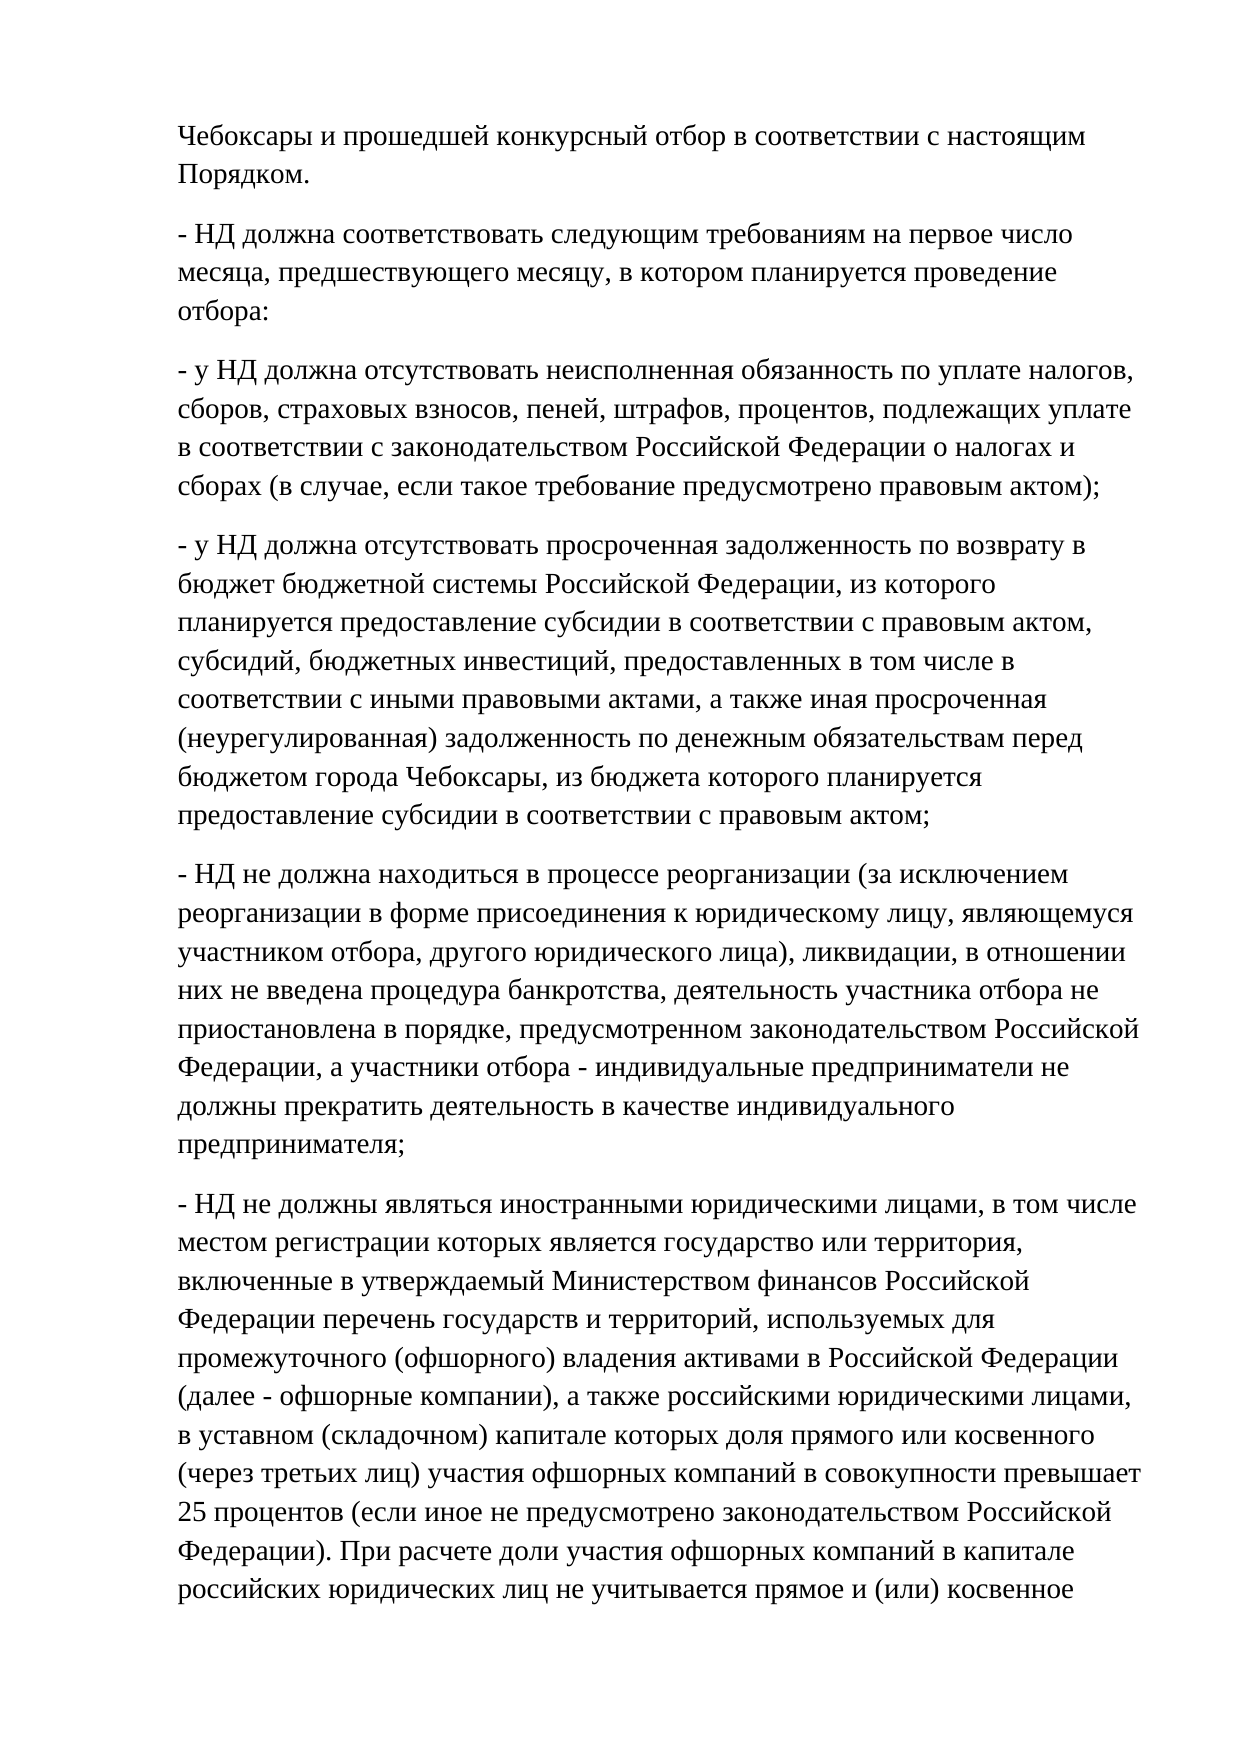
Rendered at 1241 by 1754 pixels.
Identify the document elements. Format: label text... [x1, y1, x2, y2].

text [177, 1186, 1152, 1605]
text - НД должна соответствовать следующим требованиям на первое число месяца, предшествующего месяцу, в котором планируется проведение отбора: [177, 216, 1152, 327]
text - у НД должна отсутствовать просроченная задолженность по возврату в бюджет бюджетной системы Российской Федерации, из которого планируется предоставление субсидии в соответствии с правовым актом, субсидий, бюджетных инвестиций, предоставленных в том числе в соответствии с иными правовыми актами, а также иная просроченная (неурегулированная) задолженность по денежным обязательствам перед бюджетом города Чебоксары, из бюджета которого планируется предоставление субсидии в соответствии с правовым актом; [177, 527, 1152, 831]
text - у НД должна отсутствовать неисполненная обязанность по уплате налогов, сборов, страховых взносов, пеней, штрафов, процентов, подлежащих уплате в соответствии с законодательством Российской Федерации о налогах и сборах (в случае, если такое требование предусмотрено правовым актом); [177, 352, 1152, 502]
text - НД не должна находиться в процессе реорганизации (за исключением реорганизации в форме присоединения к юридическому лицу, являющемуся участником отбора, другого юридического лица), ликвидации, в отношении них не введена процедура банкротства, деятельность участника отбора не приостановлена в порядке, предусмотренном законодательством Российской Федерации, а участники отбора - индивидуальные предприниматели не должны прекратить деятельность в качестве индивидуального предпринимателя; [177, 857, 1152, 1160]
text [177, 118, 1152, 190]
